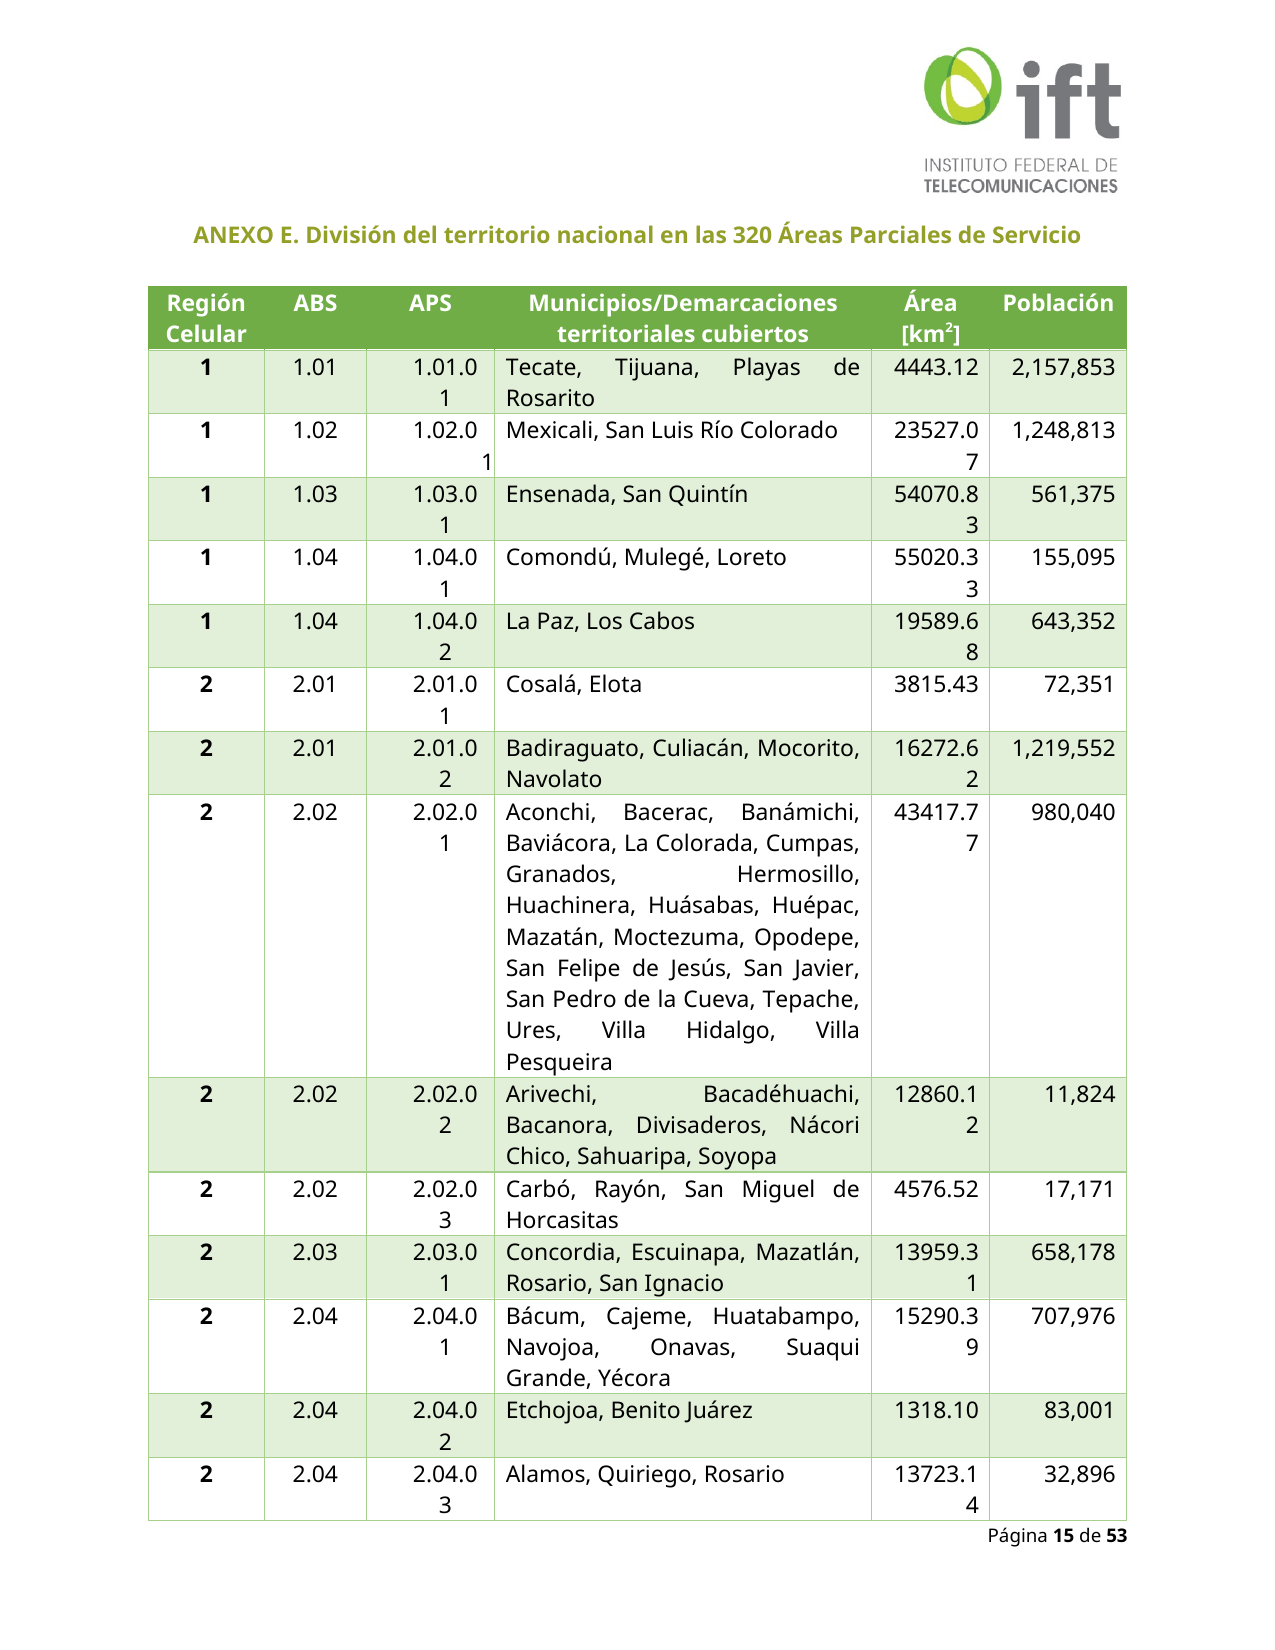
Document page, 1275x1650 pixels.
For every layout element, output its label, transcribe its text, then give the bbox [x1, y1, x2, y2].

table_cell 643,352 [990, 605, 1126, 667]
table_cell Badiraguato, Culiacán, Mocorito, Navolato [495, 732, 871, 794]
table_cell 2 [149, 795, 264, 1077]
table_cell 32,896 [990, 1458, 1126, 1520]
table_cell 23527.07 [872, 414, 989, 477]
table_cell Concordia, Escuinapa, Mazatlán, Rosario, San Ignacio [495, 1236, 871, 1298]
table_cell 2 [149, 732, 264, 794]
table_cell 2.04.03 [367, 1458, 494, 1520]
table_cell 2 [149, 1078, 264, 1171]
table_cell 11,824 [990, 1078, 1126, 1171]
table_cell 12860.12 [872, 1078, 989, 1171]
table_cell 1.01 [265, 351, 366, 413]
table_cell 2.03.01 [367, 1236, 494, 1298]
text ANEXO E. División del territorio nacional en las 320 Áreas Parciales de Servicio [148, 218, 1127, 250]
table_cell 15290.39 [872, 1300, 989, 1393]
table_cell 2.02.02 [367, 1078, 494, 1171]
table_cell 2.02 [265, 1078, 366, 1171]
table_cell 2 [149, 1394, 264, 1457]
table_cell 561,375 [990, 478, 1126, 540]
table_cell Tecate, Tijuana, Playas de Rosarito [495, 351, 871, 413]
table_cell 1 [149, 605, 264, 667]
table_cell La Paz, Los Cabos [495, 605, 871, 667]
table_cell 1.03.01 [367, 478, 494, 540]
table_cell Comondú, Mulegé, Loreto [495, 541, 871, 604]
table_cell 2.03 [265, 1236, 366, 1298]
table_cell 155,095 [990, 541, 1126, 604]
table_cell 1,248,813 [990, 414, 1126, 477]
table_cell 2.02 [265, 1173, 366, 1235]
table_cell Bácum, Cajeme, Huatabampo, Navojoa, Onavas, Suaqui Grande, Yécora [495, 1300, 871, 1393]
table_cell 13959.31 [872, 1236, 989, 1298]
table_cell Alamos, Quiriego, Rosario [495, 1458, 871, 1520]
table_cell Carbó, Rayón, San Miguel de Horcasitas [495, 1173, 871, 1235]
table_cell 4576.52 [872, 1173, 989, 1235]
table_cell 43417.77 [872, 795, 989, 1077]
table_header APS [367, 287, 494, 349]
table_cell 707,976 [990, 1300, 1126, 1393]
table_cell Mexicali, San Luis Río Colorado [495, 414, 871, 477]
table_cell 1.04.02 [367, 605, 494, 667]
table_cell 1.04.01 [367, 541, 494, 604]
table_cell 1.02 [265, 414, 366, 477]
table_cell 16272.62 [872, 732, 989, 794]
table_cell 2 [149, 1458, 264, 1520]
table_cell 1.02.01 [367, 414, 494, 477]
table_cell 2.04 [265, 1394, 366, 1457]
table_cell 2.02 [265, 795, 366, 1077]
table_cell Ensenada, San Quintín [495, 478, 871, 540]
table_cell 2.04.02 [367, 1394, 494, 1457]
table_cell 3815.43 [872, 668, 989, 731]
table_cell 2 [149, 1173, 264, 1235]
table_cell 2 [149, 1300, 264, 1393]
table_cell 2.02.01 [367, 795, 494, 1077]
table_cell 1 [149, 351, 264, 413]
table_cell 1 [149, 541, 264, 604]
table_cell 2.04.01 [367, 1300, 494, 1393]
table_cell Cosalá, Elota [495, 668, 871, 731]
table_cell 2.01 [265, 732, 366, 794]
table_cell 54070.83 [872, 478, 989, 540]
table_cell 2.04 [265, 1458, 366, 1520]
table_cell 2 [149, 1236, 264, 1298]
table_cell 2 [149, 668, 264, 731]
table_cell Aconchi, Bacerac, Banámichi, Baviácora, La Colorada, Cumpas, Granados, Hermosillo, Huachinera, Huásabas, Huépac, Mazatán, Moctezuma, Opodepe, San Felipe de Jesús, San Javier, San Pedro de la Cueva, Tepache, Ures, Villa Hidalgo, Villa Pesqueira [495, 795, 871, 1077]
table_cell 2.01.01 [367, 668, 494, 731]
table_cell 1.03 [265, 478, 366, 540]
table_cell Etchojoa, Benito Juárez [495, 1394, 871, 1457]
table_cell 1.04 [265, 541, 366, 604]
table_cell 2.04 [265, 1300, 366, 1393]
table_cell 17,171 [990, 1173, 1126, 1235]
table_header Población [990, 287, 1126, 349]
table_cell 1318.10 [872, 1394, 989, 1457]
table_cell 2.01 [265, 668, 366, 731]
table_cell 72,351 [990, 668, 1126, 731]
table_cell 2,157,853 [990, 351, 1126, 413]
table_header ABS [265, 287, 366, 349]
table_cell 55020.33 [872, 541, 989, 604]
table_cell 2.01.02 [367, 732, 494, 794]
table_cell 83,001 [990, 1394, 1126, 1457]
table_cell 980,040 [990, 795, 1126, 1077]
table_cell Arivechi, Bacadéhuachi, Bacanora, Divisaderos, Nácori Chico, Sahuaripa, Soyopa [495, 1078, 871, 1171]
table_header Municipios/Demarcaciones territoriales cubiertos [495, 287, 871, 349]
table_cell 1,219,552 [990, 732, 1126, 794]
table_cell 1.01.01 [367, 351, 494, 413]
table_cell 1 [149, 414, 264, 477]
table_cell 1 [149, 478, 264, 540]
picture [905, 42, 1132, 201]
table_cell 13723.14 [872, 1458, 989, 1520]
table_cell 4443.12 [872, 351, 989, 413]
table_cell 658,178 [990, 1236, 1126, 1298]
table_cell 19589.68 [872, 605, 989, 667]
table_cell 2.02.03 [367, 1173, 494, 1235]
table_header Área [km2] [872, 287, 989, 349]
table_cell 1.04 [265, 605, 366, 667]
table_header Región Celular [149, 287, 264, 349]
